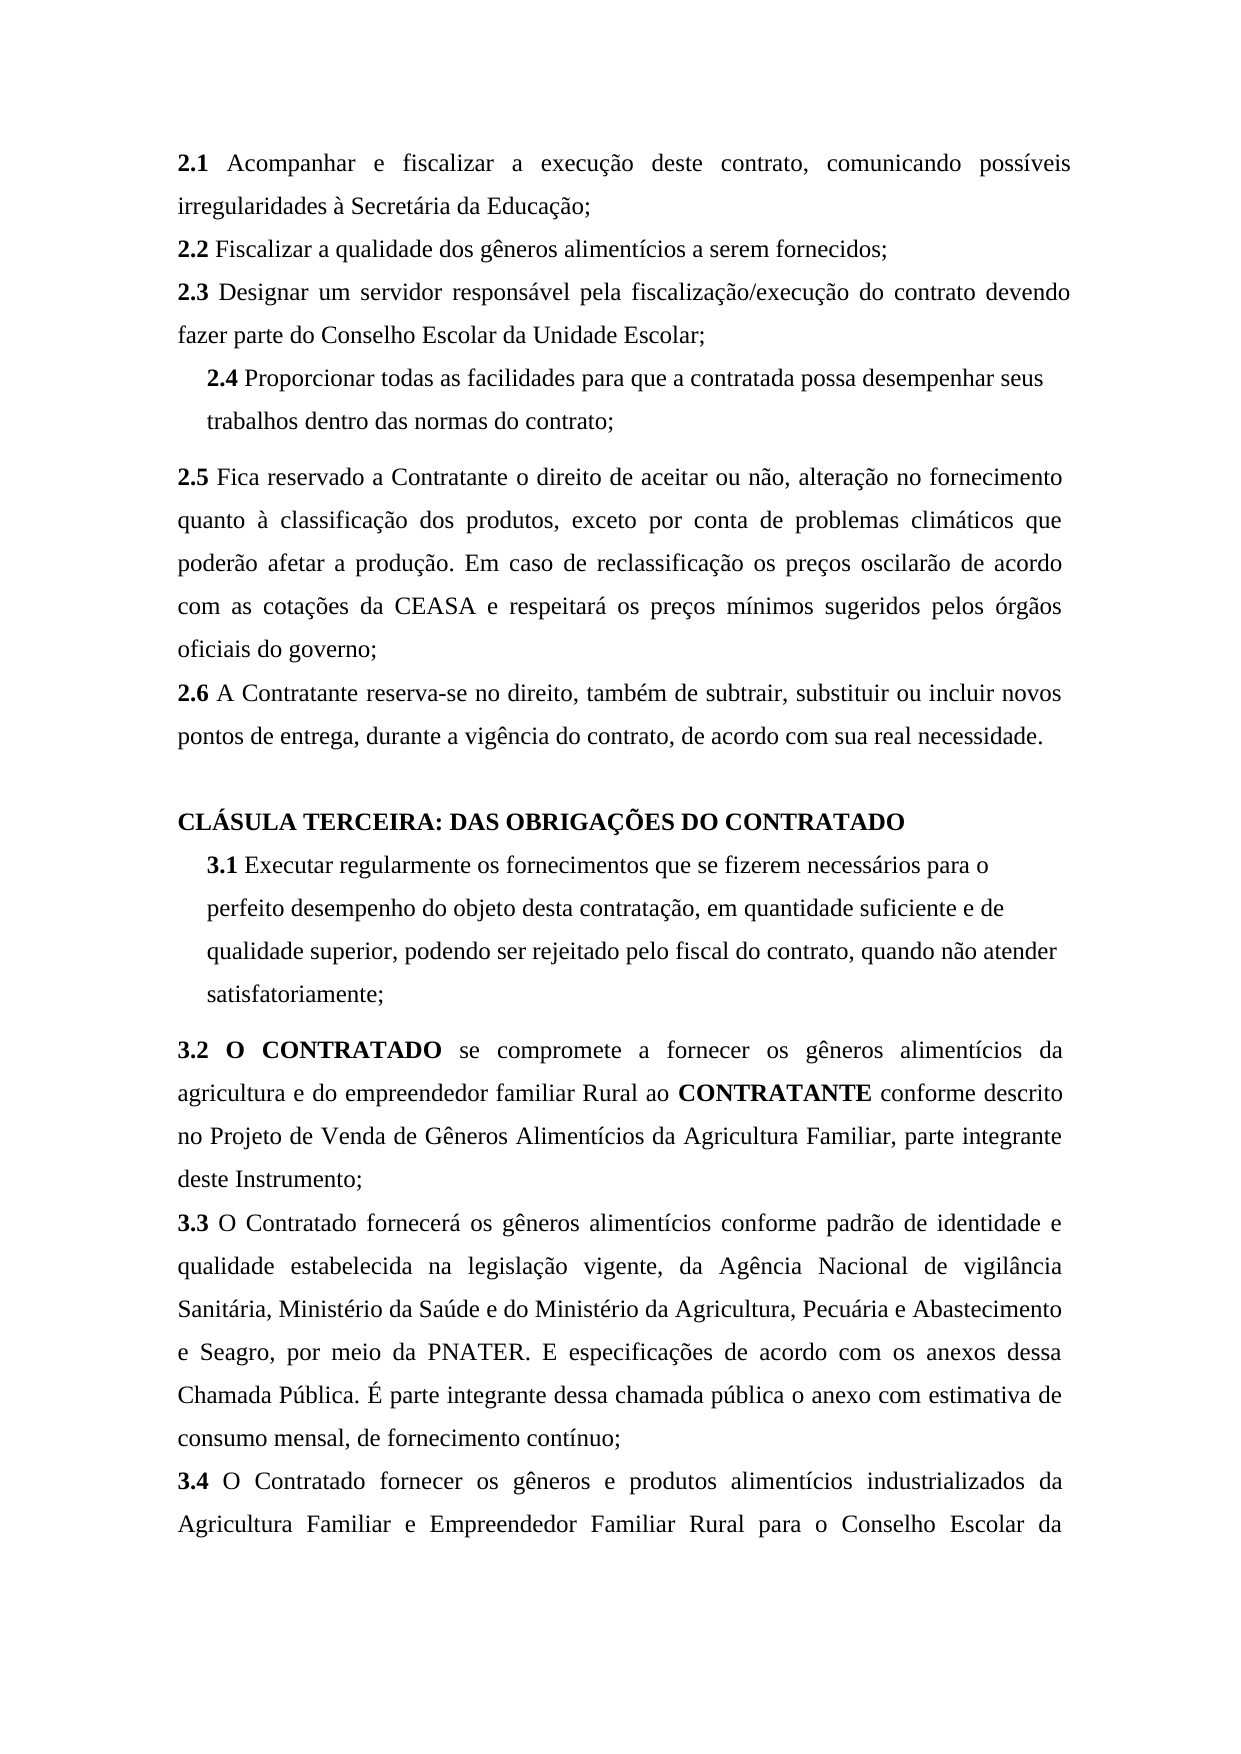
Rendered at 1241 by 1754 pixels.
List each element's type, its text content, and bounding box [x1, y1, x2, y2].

text 2.2 Fiscalizar a qualidade dos gêneros alimentícios a serem fornecidos; [177, 234, 1071, 263]
text 3.1 Executar regularmente os fornecimentos que se fizerem necessários para o perfeito desempenho do objeto desta contratação, em quantidade suficiente e de qualidade superior, podendo ser rejeitado pelo fiscal do contrato, quando não atender satisfatoriamente; [207, 850, 1071, 1008]
text 3.3 O Contratado fornecerá os gêneros alimentícios conforme padrão de identidade e qualidade estabelecida na legislação vigente, da Agência Nacional de vigilância Sanitária, Ministério da Saúde e do Ministério da Agricultura, Pecuária e Abastecimento e Seagro, por meio da PNATER. E especificações de acordo com os anexos dessa Chamada Pública. É parte integrante dessa chamada pública o anexo com estimativa de consumo mensal, de fornecimento contínuo; [177, 1208, 1063, 1452]
text CLÁSULA TERCEIRA: DAS OBRIGAÇÕES DO CONTRATADO [177, 807, 1063, 836]
text 2.1 Acompanhar e fiscalizar a execução deste contrato, comunicando possíveis irregularidades à Secretária da Educação; [177, 148, 1071, 219]
text 2.5 Fica reservado a Contratante o direito de aceitar ou não, alteração no fornecimento quanto à classificação dos produtos, exceto por conta de problemas climáticos que poderão afetar a produção. Em caso de reclassificação os preços oscilarão de acordo com as cotações da CEASA e respeitará os preços mínimos sugeridos pelos órgãos oficiais do governo; [177, 462, 1063, 663]
text 2.6 A Contratante reserva-se no direito, também de subtrair, substituir ou incluir novos pontos de entrega, durante a vigência do contrato, de acordo com sua real necessidade. [177, 678, 1063, 749]
text 3.2 O CONTRATADO se compromete a fornecer os gêneros alimentícios da agricultura e do empreendedor familiar Rural ao CONTRATANTE conforme descrito no Projeto de Venda de Gêneros Alimentícios da Agricultura Familiar, parte integrante deste Instrumento; [177, 1035, 1063, 1193]
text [177, 1466, 1063, 1538]
text 2.4 Proporcionar todas as facilidades para que a contratada possa desempenhar seus trabalhos dentro das normas do contrato; [207, 363, 1071, 435]
text 2.3 Designar um servidor responsável pela fiscalização/execução do contrato devendo fazer parte do Conselho Escolar da Unidade Escolar; [177, 277, 1071, 349]
